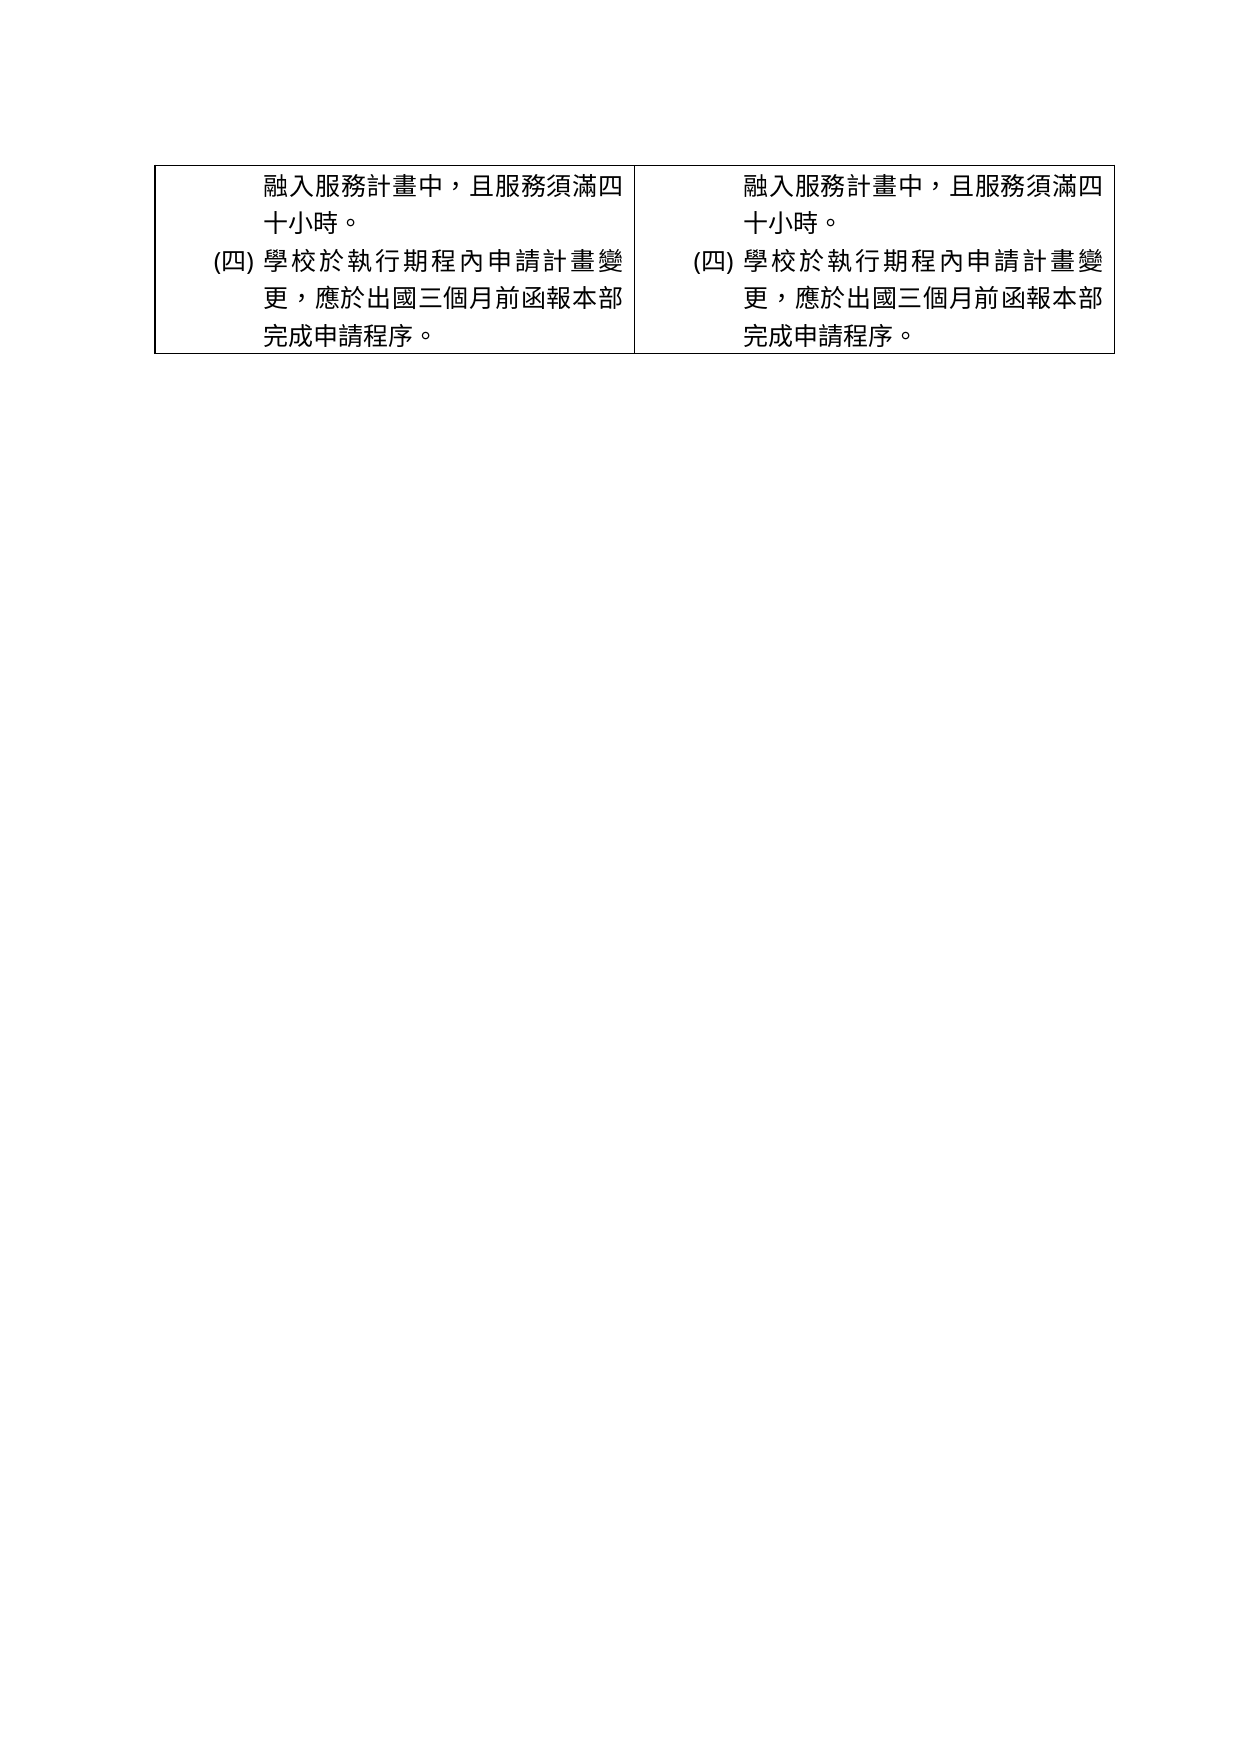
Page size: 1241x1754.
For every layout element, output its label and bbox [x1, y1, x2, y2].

table_cell [156, 166, 634, 353]
table_cell [635, 166, 1114, 353]
